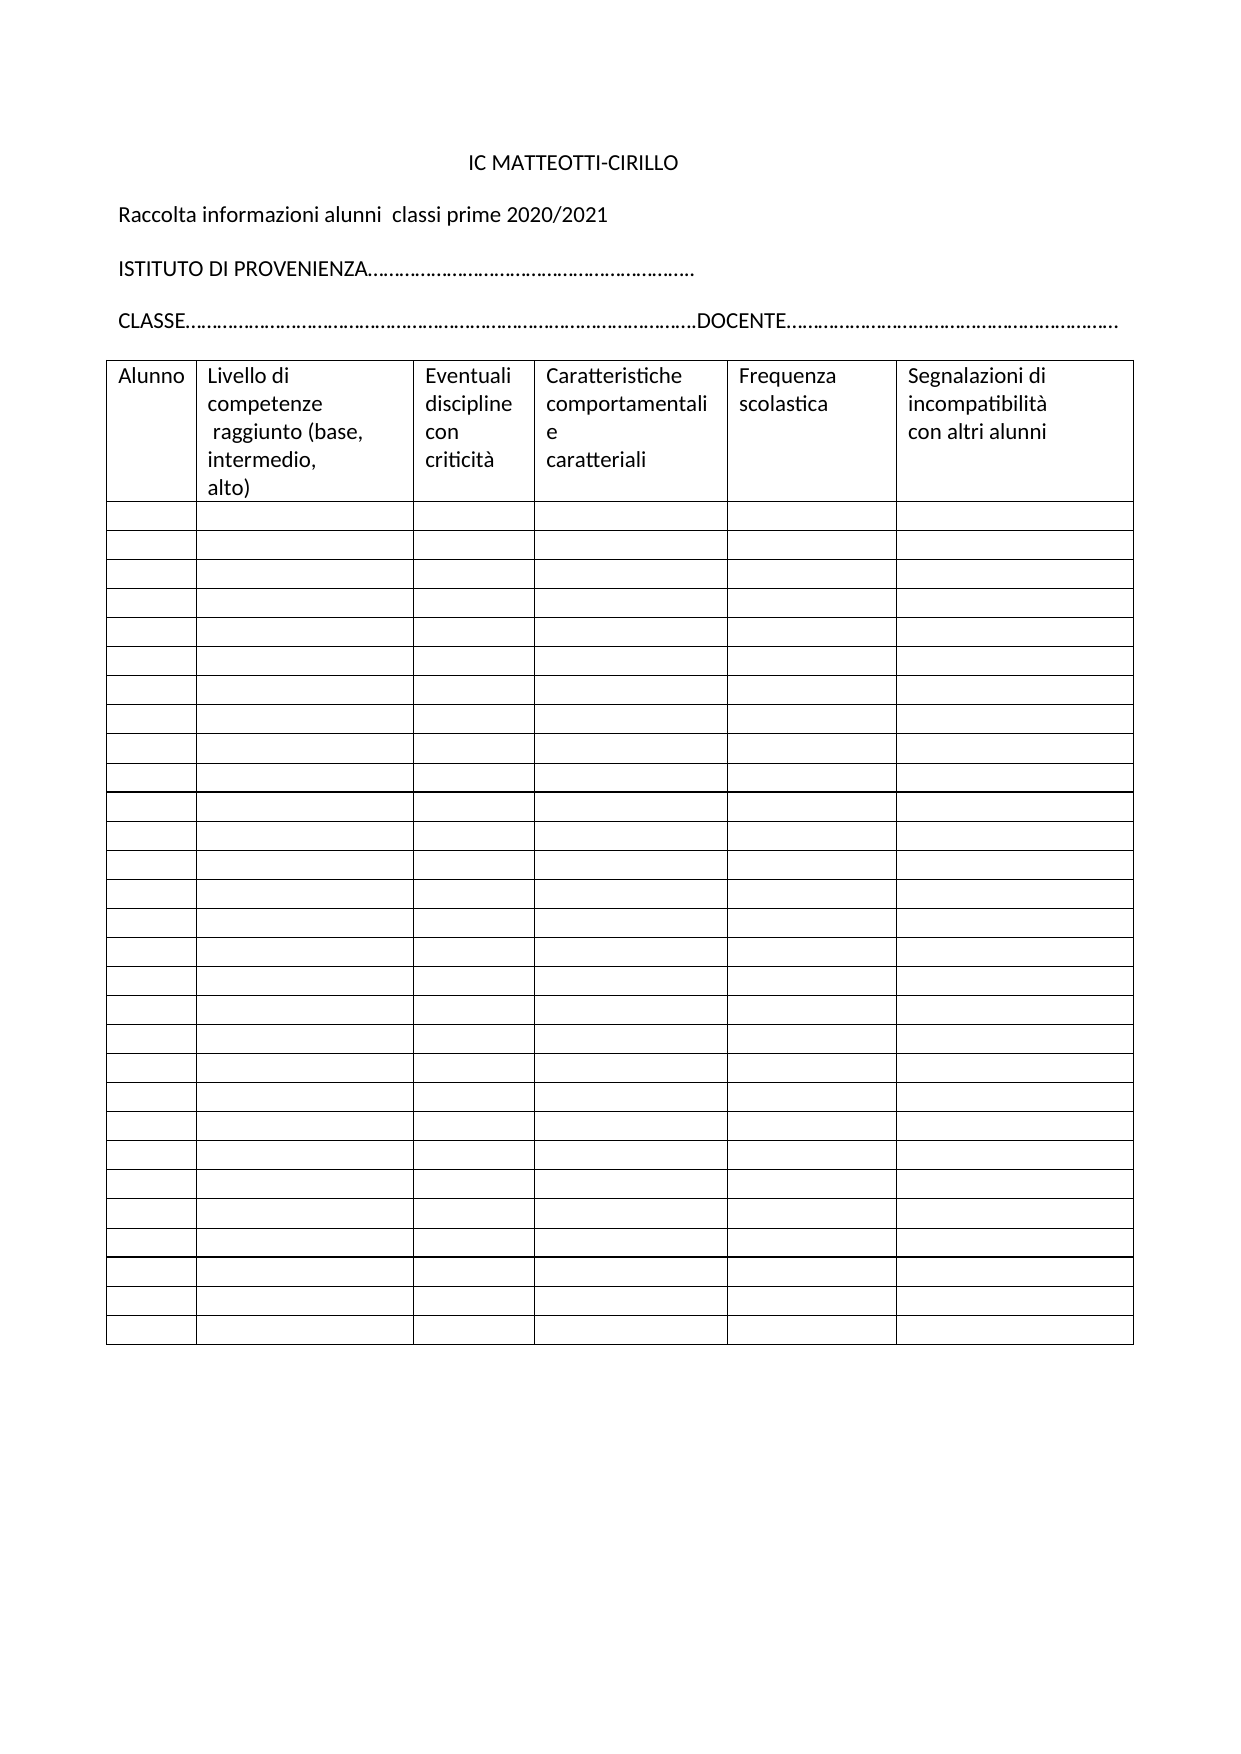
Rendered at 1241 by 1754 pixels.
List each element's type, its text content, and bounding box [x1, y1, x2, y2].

table_cell [414, 1229, 534, 1256]
table_cell [535, 1287, 727, 1314]
table_cell [197, 793, 413, 821]
table_cell [535, 589, 727, 617]
table_cell [197, 909, 413, 937]
table_cell [107, 618, 196, 646]
table_cell [107, 1083, 196, 1111]
table_cell [535, 764, 727, 791]
table_cell [728, 967, 896, 995]
table_cell [414, 793, 534, 821]
table_header Eventuali discipline con criticità [414, 361, 534, 501]
table_cell [535, 793, 727, 821]
table_cell [197, 502, 413, 530]
table_cell [897, 967, 1133, 995]
table_cell [107, 1287, 196, 1314]
table_cell [107, 676, 196, 704]
table_cell [535, 618, 727, 646]
table_cell [197, 1199, 413, 1227]
table_cell [897, 1199, 1133, 1227]
table_cell [197, 589, 413, 617]
table_cell [535, 1141, 727, 1169]
table_cell [728, 1025, 896, 1053]
table_cell [728, 1287, 896, 1314]
table_cell [728, 1229, 896, 1256]
table_cell [107, 705, 196, 733]
table_cell [197, 1258, 413, 1286]
table_cell [414, 851, 534, 879]
table_cell [197, 705, 413, 733]
table_cell [107, 909, 196, 937]
table_cell [107, 996, 196, 1024]
table_cell [535, 1229, 727, 1256]
table_cell [728, 996, 896, 1024]
table_cell [728, 734, 896, 762]
table_cell [535, 938, 727, 966]
table_cell [107, 502, 196, 530]
table_cell [728, 531, 896, 559]
table_cell [897, 764, 1133, 791]
text ISTITUTO DI PROVENIENZA…………………………………………………….. [118, 254, 1122, 282]
table_cell [197, 618, 413, 646]
table_cell [728, 1083, 896, 1111]
table_cell [197, 996, 413, 1024]
table_cell [728, 589, 896, 617]
table_cell [535, 909, 727, 937]
table_cell [107, 1316, 196, 1344]
table_cell [197, 734, 413, 762]
table_header Alunno [107, 361, 196, 501]
table_cell [728, 1112, 896, 1140]
table_cell [897, 909, 1133, 937]
table_cell [535, 1025, 727, 1053]
table_cell [414, 967, 534, 995]
table_cell [728, 880, 896, 908]
table_cell [107, 1141, 196, 1169]
table_cell [897, 1054, 1133, 1082]
table_cell [535, 1316, 727, 1344]
table_cell [728, 1258, 896, 1286]
table_cell [107, 1229, 196, 1256]
table_cell [535, 502, 727, 530]
table_cell [535, 647, 727, 675]
table_cell [897, 1229, 1133, 1256]
table_cell [197, 1229, 413, 1256]
table_cell [535, 676, 727, 704]
table_cell [897, 1083, 1133, 1111]
table_cell [414, 909, 534, 937]
table_cell [107, 880, 196, 908]
table_cell [897, 1112, 1133, 1140]
table_cell [897, 880, 1133, 908]
table_cell [107, 822, 196, 849]
table_header Frequenza scolastica [728, 361, 896, 501]
table_cell [728, 1199, 896, 1227]
table_cell [897, 705, 1133, 733]
table_cell [197, 1141, 413, 1169]
table_cell [414, 502, 534, 530]
table_cell [897, 531, 1133, 559]
table_cell [414, 764, 534, 791]
table_header Caratteristiche comportamentali e caratteriali [535, 361, 727, 501]
table_cell [414, 1141, 534, 1169]
table_cell [897, 647, 1133, 675]
table_cell [728, 1170, 896, 1198]
table_cell [197, 1287, 413, 1314]
table_cell [414, 822, 534, 849]
table_cell [728, 851, 896, 879]
table_cell [107, 734, 196, 762]
table_cell [197, 560, 413, 588]
table_cell [897, 851, 1133, 879]
table_cell [897, 560, 1133, 588]
text Raccolta informazioni alunni classi prime 2020/2021 [118, 201, 1122, 229]
table_cell [897, 1025, 1133, 1053]
table_cell [107, 1112, 196, 1140]
table_cell [197, 822, 413, 849]
table_cell [107, 764, 196, 791]
table_cell [897, 1258, 1133, 1286]
table_cell [107, 647, 196, 675]
table_cell [414, 1258, 534, 1286]
table_cell [197, 1054, 413, 1082]
table_cell [414, 1054, 534, 1082]
table_cell [897, 1170, 1133, 1198]
table_cell [414, 1316, 534, 1344]
table_cell [197, 1112, 413, 1140]
table_cell [728, 502, 896, 530]
table_cell [897, 793, 1133, 821]
table_cell [197, 967, 413, 995]
table_cell [897, 589, 1133, 617]
table_cell [897, 1287, 1133, 1314]
table_cell [414, 676, 534, 704]
table_cell [728, 822, 896, 849]
table_cell [107, 1170, 196, 1198]
table_cell [414, 589, 534, 617]
table_cell [728, 1316, 896, 1344]
table_cell [897, 502, 1133, 530]
table_cell [197, 1083, 413, 1111]
table_cell [897, 1141, 1133, 1169]
table_cell [197, 531, 413, 559]
table_cell [535, 822, 727, 849]
table_cell [728, 560, 896, 588]
table_cell [414, 938, 534, 966]
table_cell [107, 531, 196, 559]
table_cell [535, 560, 727, 588]
table_cell [107, 1025, 196, 1053]
table_cell [728, 705, 896, 733]
table_cell [414, 560, 534, 588]
table_cell [728, 1141, 896, 1169]
table_cell [197, 851, 413, 879]
table_cell [535, 851, 727, 879]
table_cell [414, 1170, 534, 1198]
table_cell [107, 793, 196, 821]
table_cell [414, 705, 534, 733]
table_cell [414, 1025, 534, 1053]
table_cell [414, 734, 534, 762]
table_cell [897, 822, 1133, 849]
table_cell [107, 851, 196, 879]
table_cell [897, 676, 1133, 704]
table_cell [535, 1054, 727, 1082]
table_cell [728, 676, 896, 704]
table_cell [414, 647, 534, 675]
table_cell [197, 647, 413, 675]
table_cell [728, 764, 896, 791]
table_cell [897, 938, 1133, 966]
table_cell [535, 734, 727, 762]
table_cell [414, 618, 534, 646]
table_cell [414, 1199, 534, 1227]
table_cell [107, 938, 196, 966]
table_cell [728, 647, 896, 675]
table_cell [535, 1112, 727, 1140]
table_cell [535, 1199, 727, 1227]
table_cell [197, 676, 413, 704]
table_cell [728, 618, 896, 646]
table_cell [535, 531, 727, 559]
table_cell [107, 589, 196, 617]
table_cell [414, 880, 534, 908]
table_cell [535, 1170, 727, 1198]
table_cell [728, 909, 896, 937]
table_cell [107, 1054, 196, 1082]
table_cell [414, 1287, 534, 1314]
table_cell [728, 793, 896, 821]
table_cell [107, 967, 196, 995]
table_cell [897, 996, 1133, 1024]
table_cell [197, 880, 413, 908]
table_cell [897, 618, 1133, 646]
table_cell [107, 1199, 196, 1227]
table_cell [197, 1316, 413, 1344]
table_cell [535, 996, 727, 1024]
table_cell [535, 880, 727, 908]
table_cell [414, 996, 534, 1024]
table_cell [535, 1083, 727, 1111]
table_cell [897, 1316, 1133, 1344]
table_cell [197, 1025, 413, 1053]
table_cell [107, 1258, 196, 1286]
table_cell [197, 1170, 413, 1198]
table_cell [535, 1258, 727, 1286]
table_cell [197, 764, 413, 791]
table_cell [107, 560, 196, 588]
table_header Livello di competenze raggiunto (base, intermedio, alto) [197, 361, 413, 501]
table_cell [897, 734, 1133, 762]
table_cell [535, 967, 727, 995]
table_cell [414, 1083, 534, 1111]
table_cell [197, 938, 413, 966]
table_cell [414, 1112, 534, 1140]
table_cell [535, 705, 727, 733]
table_cell [728, 1054, 896, 1082]
table_header Segnalazioni di incompatibilità con altri alunni [897, 361, 1133, 501]
text IC MATTEOTTI-CIRILLO [118, 148, 1122, 176]
table_cell [728, 938, 896, 966]
text CLASSE…………………………………………………………………………………….DOCENTE……………………………………………………… [118, 307, 1122, 335]
table_cell [414, 531, 534, 559]
